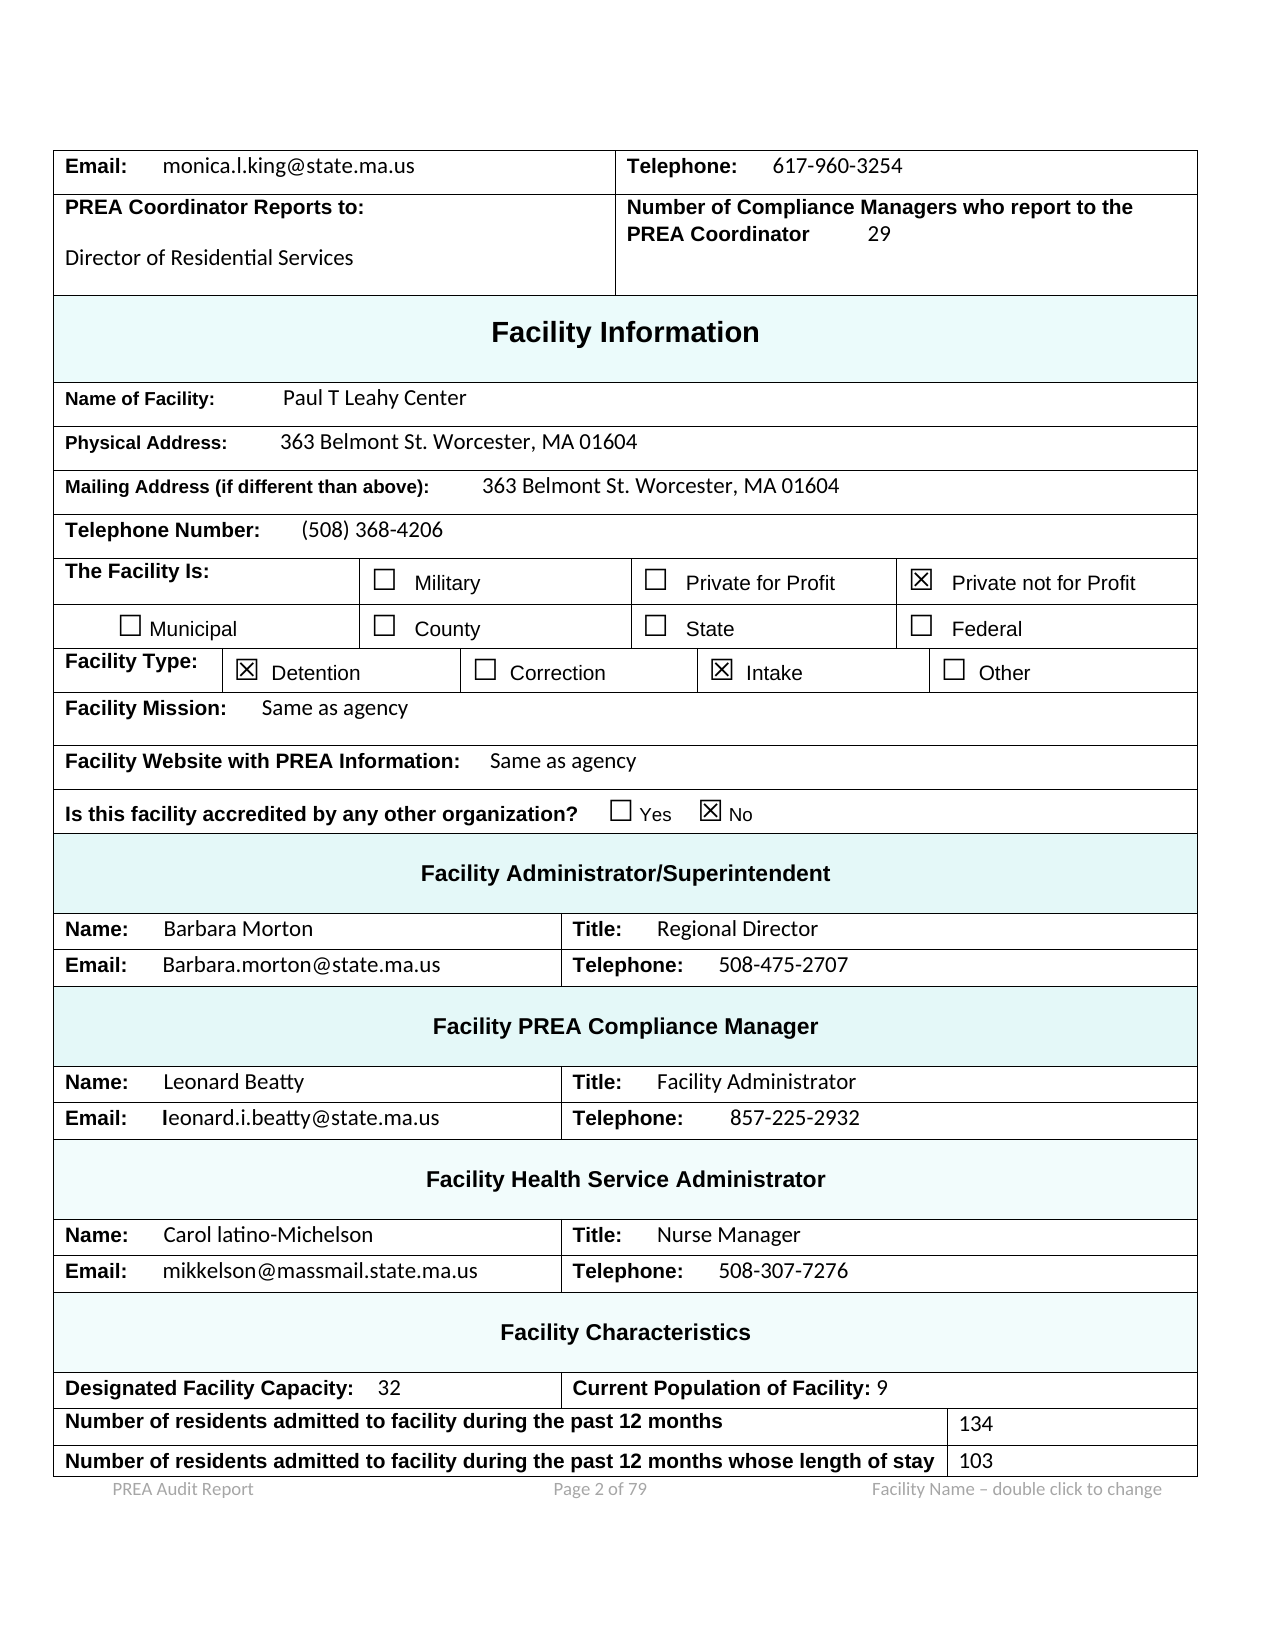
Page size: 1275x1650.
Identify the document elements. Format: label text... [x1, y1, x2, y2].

table_cell Facility Type: [54, 649, 222, 692]
table_cell Email: [54, 1256, 561, 1292]
table_cell Other [930, 649, 1197, 692]
table_cell PREA Coordinator Reports to: [54, 195, 615, 295]
table_cell Name: [54, 1067, 561, 1102]
table_cell Mailing Address (if different than above): [54, 471, 1197, 514]
table_cell Military [360, 559, 631, 604]
table_cell Number of Compliance Managers who report to the PREA Coordinator [616, 195, 1197, 295]
table_cell Name of Facility: [54, 383, 1197, 426]
table_cell Title: [562, 1067, 1197, 1102]
table_cell Name: [54, 1220, 561, 1255]
table_cell Name: [54, 914, 561, 949]
table_cell Private for Profit [632, 559, 896, 604]
table_cell Facility Mission: [54, 693, 1197, 745]
table_cell Correction [461, 649, 697, 692]
table_cell Designated Facility Capacity: [54, 1373, 561, 1408]
table_cell Email: [54, 950, 561, 986]
table_cell Facility Characteristics [54, 1293, 1197, 1372]
table_cell Telephone: [562, 1103, 1197, 1139]
table_cell Telephone Number: [54, 515, 1197, 558]
table_cell Detention [223, 649, 460, 692]
table_cell Email: l [54, 1103, 561, 1139]
table_cell Is this facility accredited by any other organization? Yes No [54, 790, 1197, 833]
table_cell State [632, 605, 896, 648]
table_cell Number of residents admitted to facility during the past 12 months [54, 1409, 947, 1445]
table_cell The Facility Is: [54, 559, 359, 604]
table_cell Facility PREA Compliance Manager [54, 987, 1197, 1066]
table_cell County [360, 605, 631, 648]
table_cell Telephone: [616, 151, 1197, 194]
table_cell Telephone: [562, 1256, 1197, 1292]
table_cell Intake [698, 649, 929, 692]
table_cell Title: [562, 914, 1197, 949]
table_cell Title: [562, 1220, 1197, 1255]
table_cell Physical Address: [54, 427, 1197, 470]
table_cell [948, 1446, 1197, 1476]
table_cell Federal [897, 605, 1197, 648]
table_cell Facility Administrator/Superintendent [54, 834, 1197, 913]
table_cell [948, 1409, 1197, 1445]
table_cell Current Population of Facility: [562, 1373, 1197, 1408]
table_cell Email: [54, 151, 615, 194]
table_cell Private not for Profit [897, 559, 1197, 604]
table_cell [54, 1446, 947, 1476]
table_cell Municipal [54, 605, 359, 648]
table_cell Facility Website with PREA Information: [54, 746, 1197, 789]
table_cell Facility Information [54, 296, 1197, 382]
table_cell Facility Health Service Administrator [54, 1140, 1197, 1219]
table_cell Telephone: [562, 950, 1197, 986]
